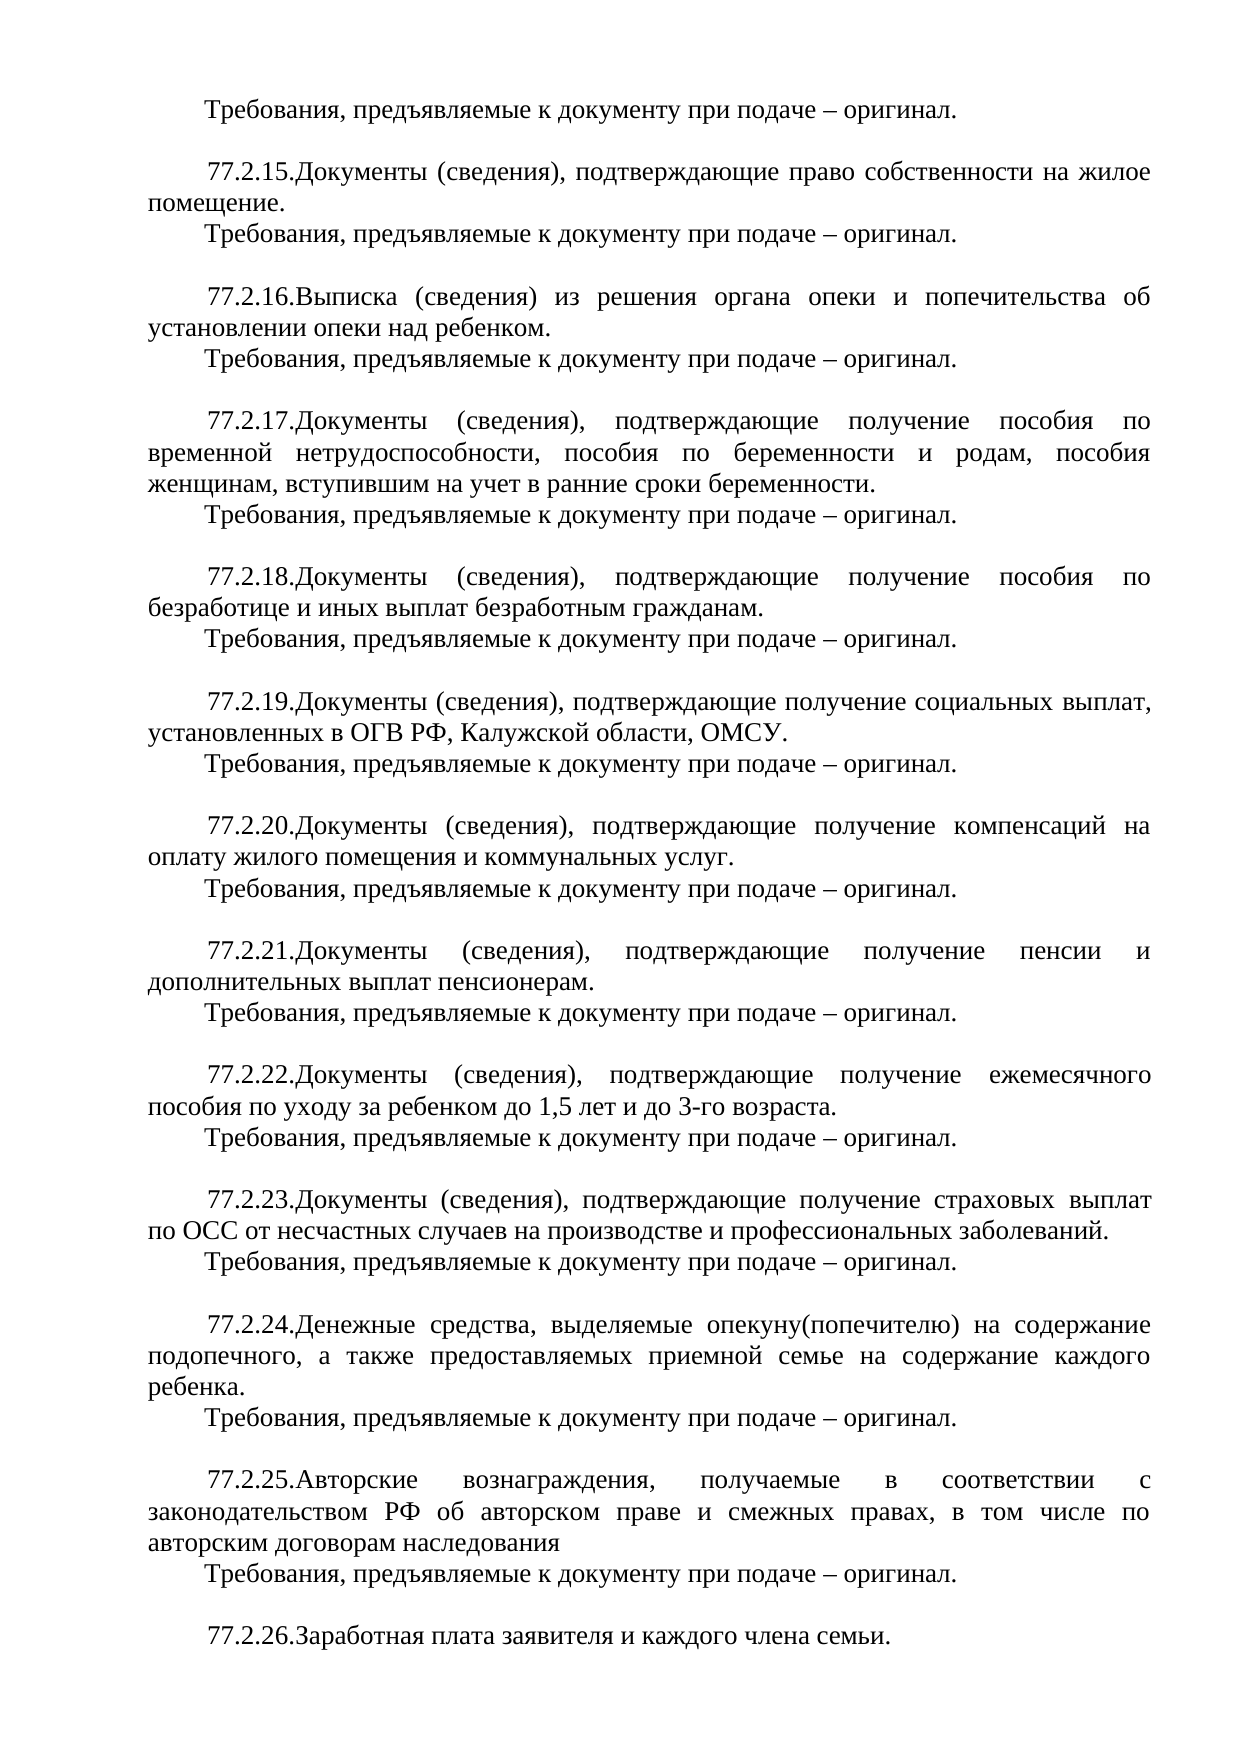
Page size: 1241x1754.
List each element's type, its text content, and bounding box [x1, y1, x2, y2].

list Документы (сведения), подтверждающие получение пенсии и дополнительных выплат пенсионерам. [148, 934, 1152, 996]
list Документы (сведения), подтверждающие получение компенсаций на оплату жилого помещения и коммунальных услуг. [148, 809, 1152, 872]
list Документы (сведения), подтверждающие право собственности на жилое помещение. [148, 155, 1152, 218]
list Документы (сведения), подтверждающие получение ежемесячного пособия по уходу за ребенком до 1,5 лет и до 3-го возраста. [148, 1058, 1152, 1121]
list Документы (сведения), подтверждающие получение социальных выплат, установленных в ОГВ РФ, Калужской области, ОМСУ. [148, 685, 1152, 747]
list Заработная плата заявителя и каждого члена семьи. [148, 1619, 1152, 1650]
text Требования, предъявляемые к документу при подаче – оригинал. [148, 498, 1152, 529]
list Выписка (сведения) из решения органа опеки и попечительства об установлении опеки над ребенком. [148, 280, 1152, 342]
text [148, 1557, 1152, 1588]
list Документы (сведения), подтверждающие получение пособия по временной нетрудоспособности, пособия по беременности и родам, пособия женщинам, вступившим на учет в ранние сроки беременности. [148, 404, 1152, 498]
text Требования, предъявляемые к документу при подаче – оригинал. [148, 747, 1152, 778]
text Требования, предъявляемые к документу при подаче – оригинал. [148, 622, 1152, 654]
list Документы (сведения), подтверждающие получение страховых выплат по ОСС от несчастных случаев на производстве и профессиональных заболеваний. [148, 1183, 1152, 1245]
list Денежные средства, выделяемые опекуну(попечителю) на содержание подопечного, а также предоставляемых приемной семье на содержание каждого ребенка. [148, 1308, 1152, 1401]
text Требования, предъявляемые к документу при подаче – оригинал. [148, 342, 1152, 373]
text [148, 218, 1152, 249]
list Авторские вознаграждения, получаемые в соответствии с законодательством РФ об авторском праве и смежных правах, в том числе по авторским договорам наследования [148, 1463, 1152, 1557]
list Документы (сведения), подтверждающие получение пособия по безработице и иных выплат безработным гражданам. [148, 560, 1152, 622]
text Требования, предъявляемые к документу при подаче – оригинал. [148, 1121, 1152, 1152]
text Требования, предъявляемые к документу при подаче – оригинал. [148, 996, 1152, 1027]
text Требования, предъявляемые к документу при подаче – оригинал. [148, 1401, 1152, 1432]
text Требования, предъявляемые к документу при подаче – оригинал. [148, 872, 1152, 903]
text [148, 93, 1152, 124]
text Требования, предъявляемые к документу при подаче – оригинал. [148, 1245, 1152, 1277]
